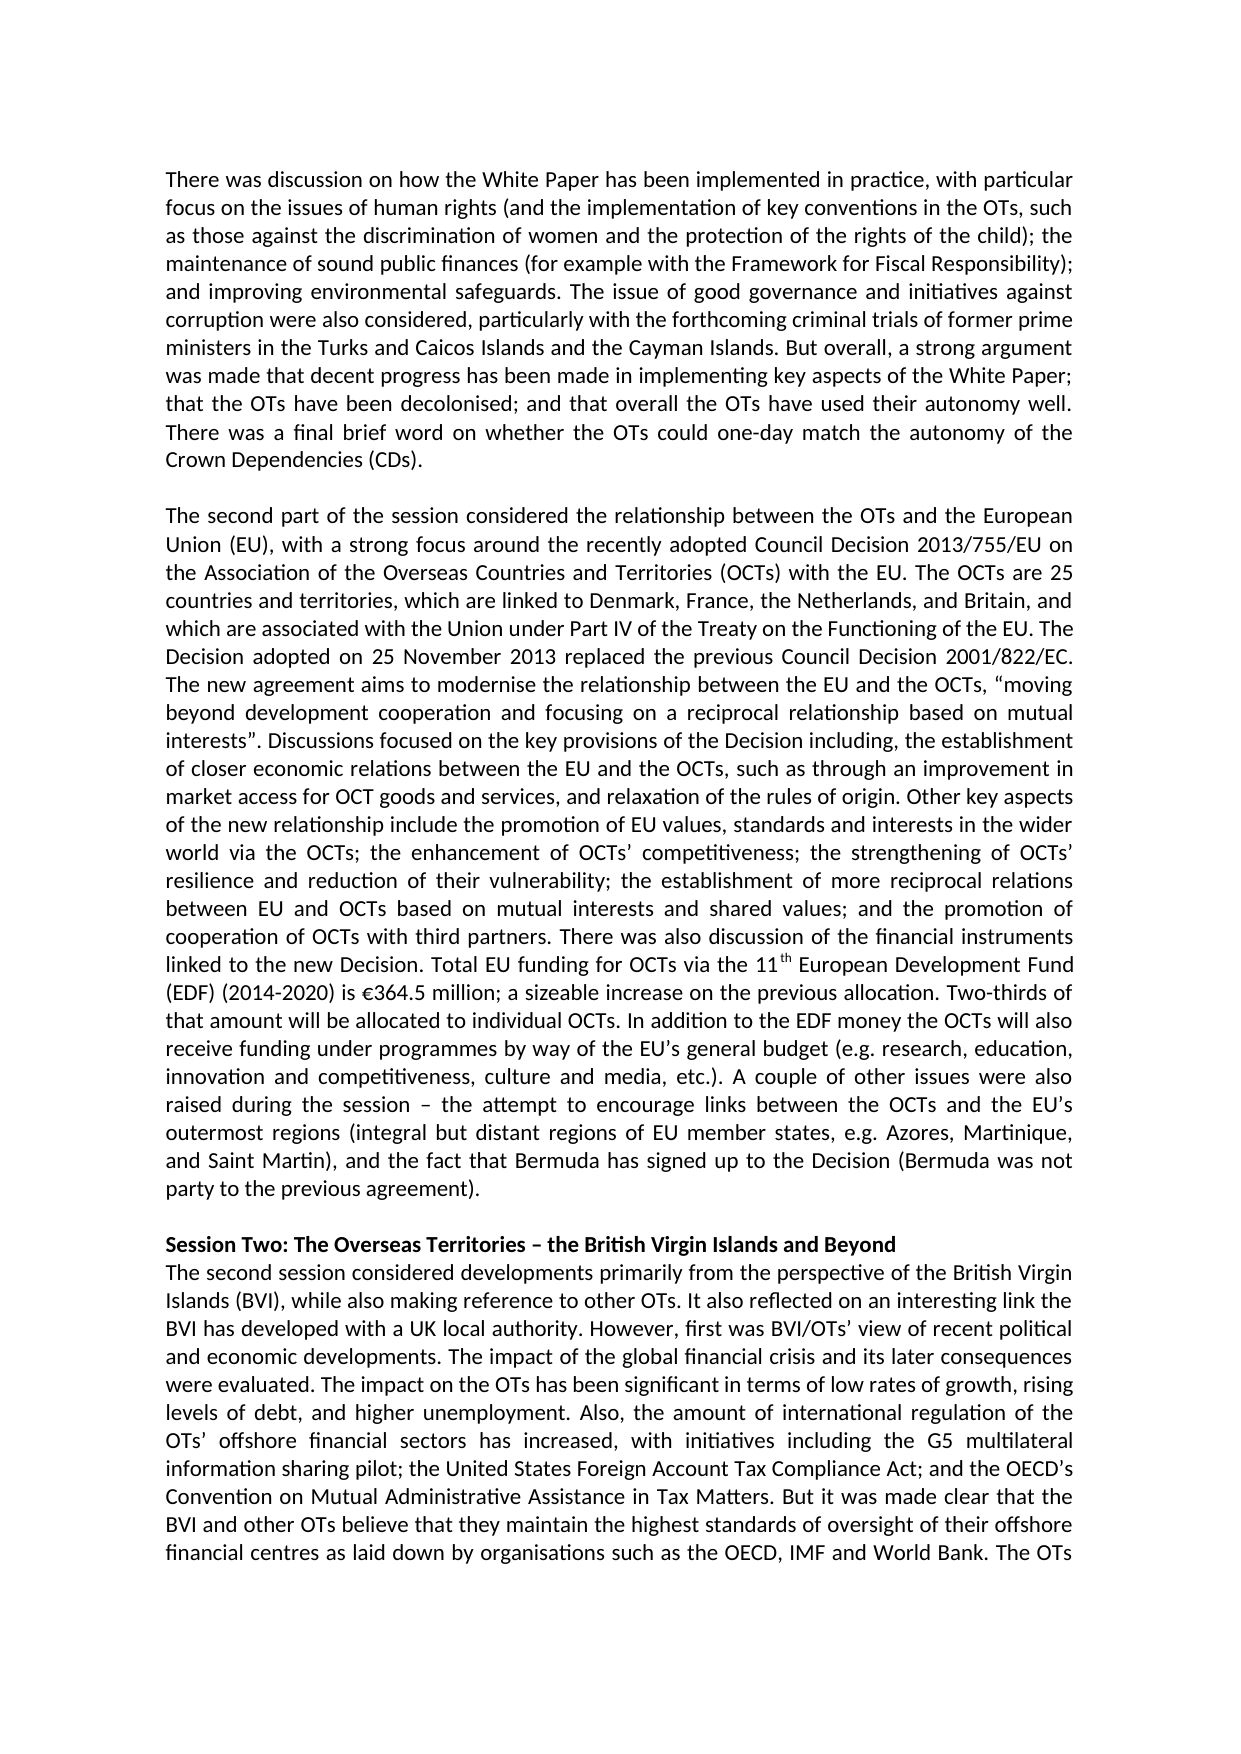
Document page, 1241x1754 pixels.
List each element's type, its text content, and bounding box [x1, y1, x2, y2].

text Session Two: The Overseas Territories – the British Virgin Islands and Beyond [165, 1230, 1075, 1258]
text There was discussion on how the White Paper has been implemented in practice, with particular focus on the issues of human rights (and the implementation of key conventions in the OTs, such as those against the discrimination of women and the protection of the rights of the child); the maintenance of sound public finances (for example with the Framework for Fiscal Responsibility); and improving environmental safeguards. The issue of good governance and initiatives against corruption were also considered, particularly with the forthcoming criminal trials of former prime ministers in the Turks and Caicos Islands and the Cayman Islands. But overall, a strong argument was made that decent progress has been made in implementing key aspects of the White Paper; that the OTs have been decolonised; and that overall the OTs have used their autonomy well. There was a final brief word on whether the OTs could one-day match the autonomy of the Crown Dependencies (CDs). [165, 165, 1075, 474]
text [165, 1258, 1075, 1566]
text The second part of the session considered the relationship between the OTs and the European Union (EU), with a strong focus around the recently adopted Council Decision 2013/755/EU on the Association of the Overseas Countries and Territories (OCTs) with the EU. The OCTs are 25 countries and territories, which are linked to Denmark, France, the Netherlands, and Britain, and which are associated with the Union under Part IV of the Treaty on the Functioning of the EU. The Decision adopted on 25 November 2013 replaced the previous Council Decision 2001/822/EC. The new agreement aims to modernise the relationship between the EU and the OCTs, “moving beyond development cooperation and focusing on a reciprocal relationship based on mutual interests”. Discussions focused on the key provisions of the Decision including, the establishment of closer economic relations between the EU and the OCTs, such as through an improvement in market access for OCT goods and services, and relaxation of the rules of origin. Other key aspects of the new relationship include the promotion of EU values, standards and interests in the wider world via the OCTs; the enhancement of OCTs’ competitiveness; the strengthening of OCTs’ resilience and reduction of their vulnerability; the establishment of more reciprocal relations between EU and OCTs based on mutual interests and shared values; and the promotion of cooperation of OCTs with third partners. There was also discussion of the financial instruments linked to the new Decision. Total EU funding for OCTs via the 11th European Development Fund (EDF) (2014-2020) is €364.5 million; a sizeable increase on the previous allocation. Two-thirds of that amount will be allocated to individual OCTs. In addition to the EDF money the OCTs will also receive funding under programmes by way of the EU’s general budget (e.g. research, education, innovation and competitiveness, culture and media, etc.). A couple of other issues were also raised during the session – the attempt to encourage links between the OCTs and the EU’s outermost regions (integral but distant regions of EU member states, e.g. Azores, Martinique, and Saint Martin), and the fact that Bermuda has signed up to the Decision (Bermuda was not party to the previous agreement). [165, 502, 1075, 1202]
